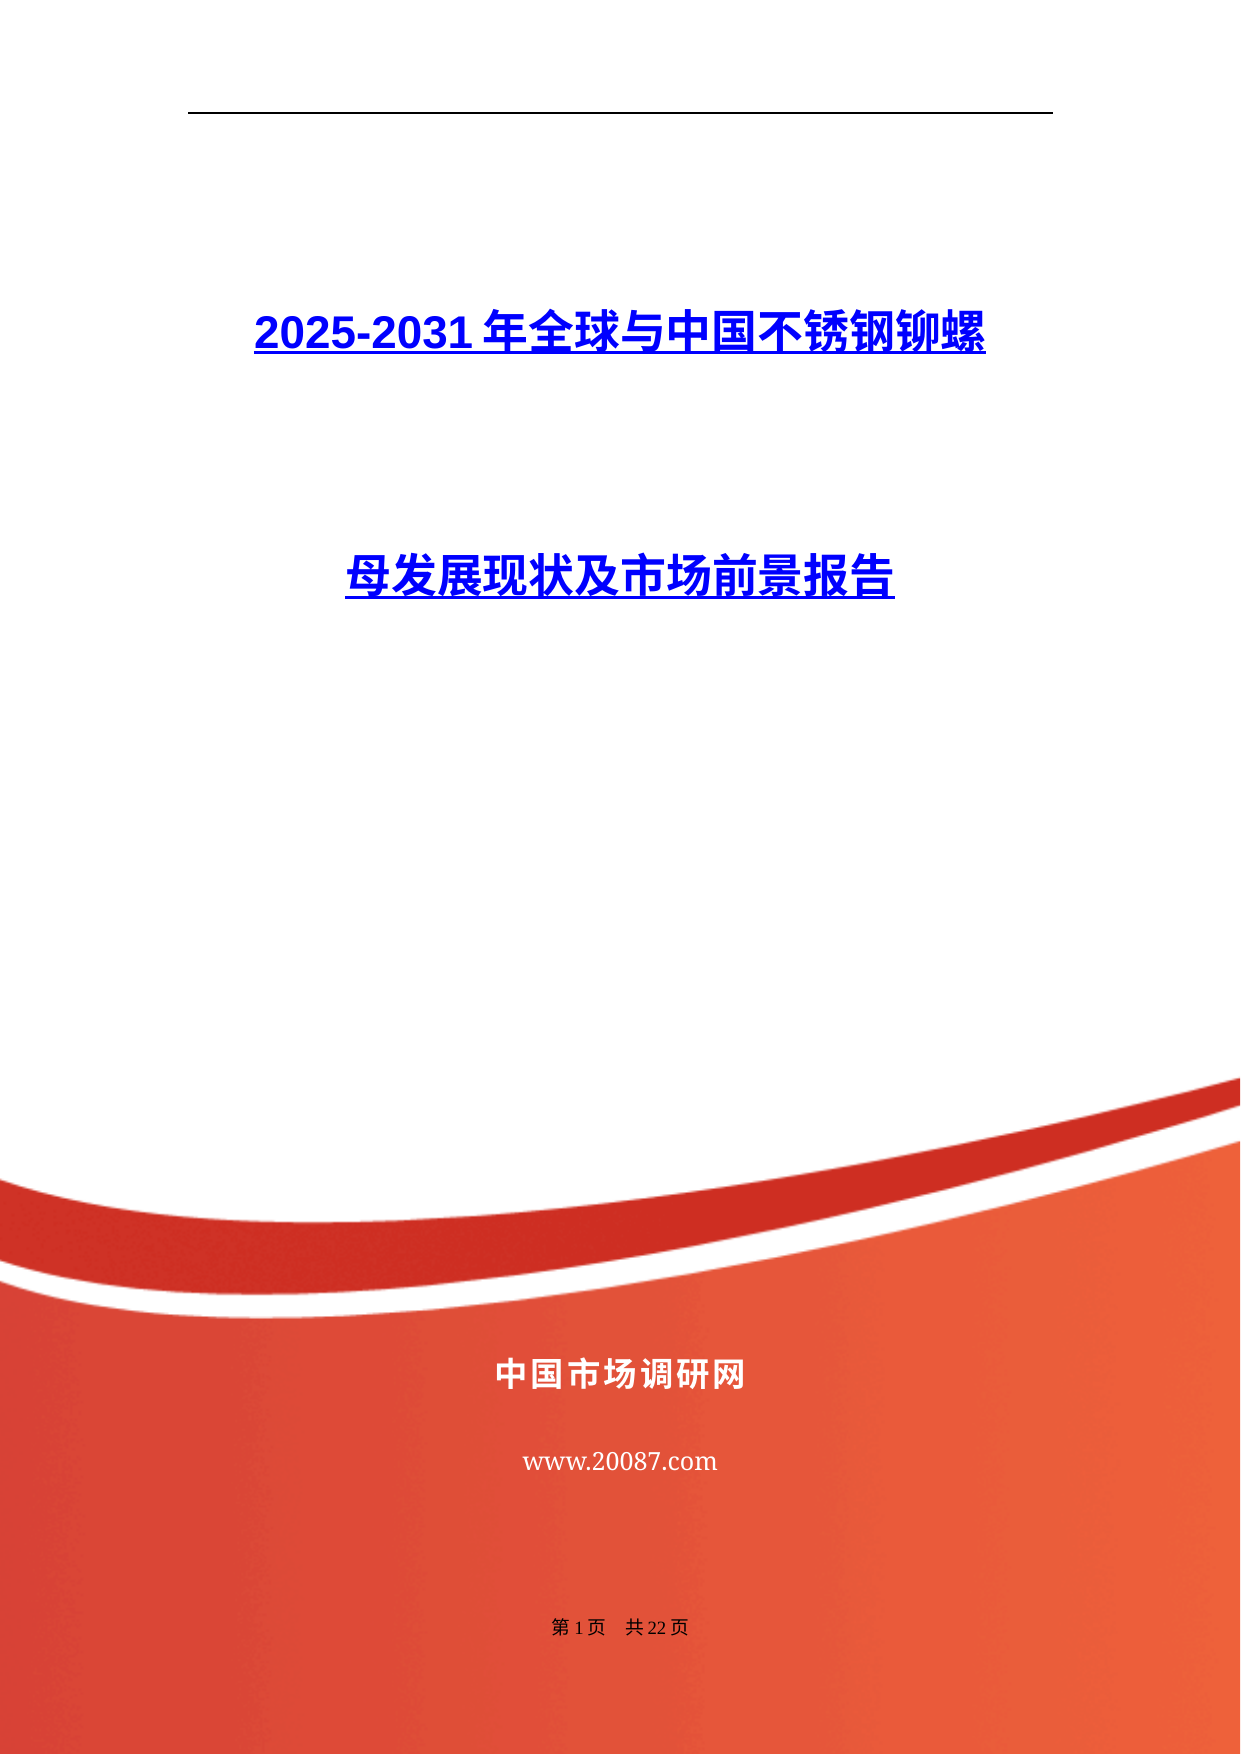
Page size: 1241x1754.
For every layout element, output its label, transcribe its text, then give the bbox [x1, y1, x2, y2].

text www.20087.com [187, 1428, 1053, 1493]
subtitle 中国市场调研网 [187, 1339, 1053, 1404]
table_header 2025-2031年全球与中国不锈钢铆螺母发展现状及市场前景报告 [188, 207, 1053, 773]
picture [0, 1006, 1241, 1754]
